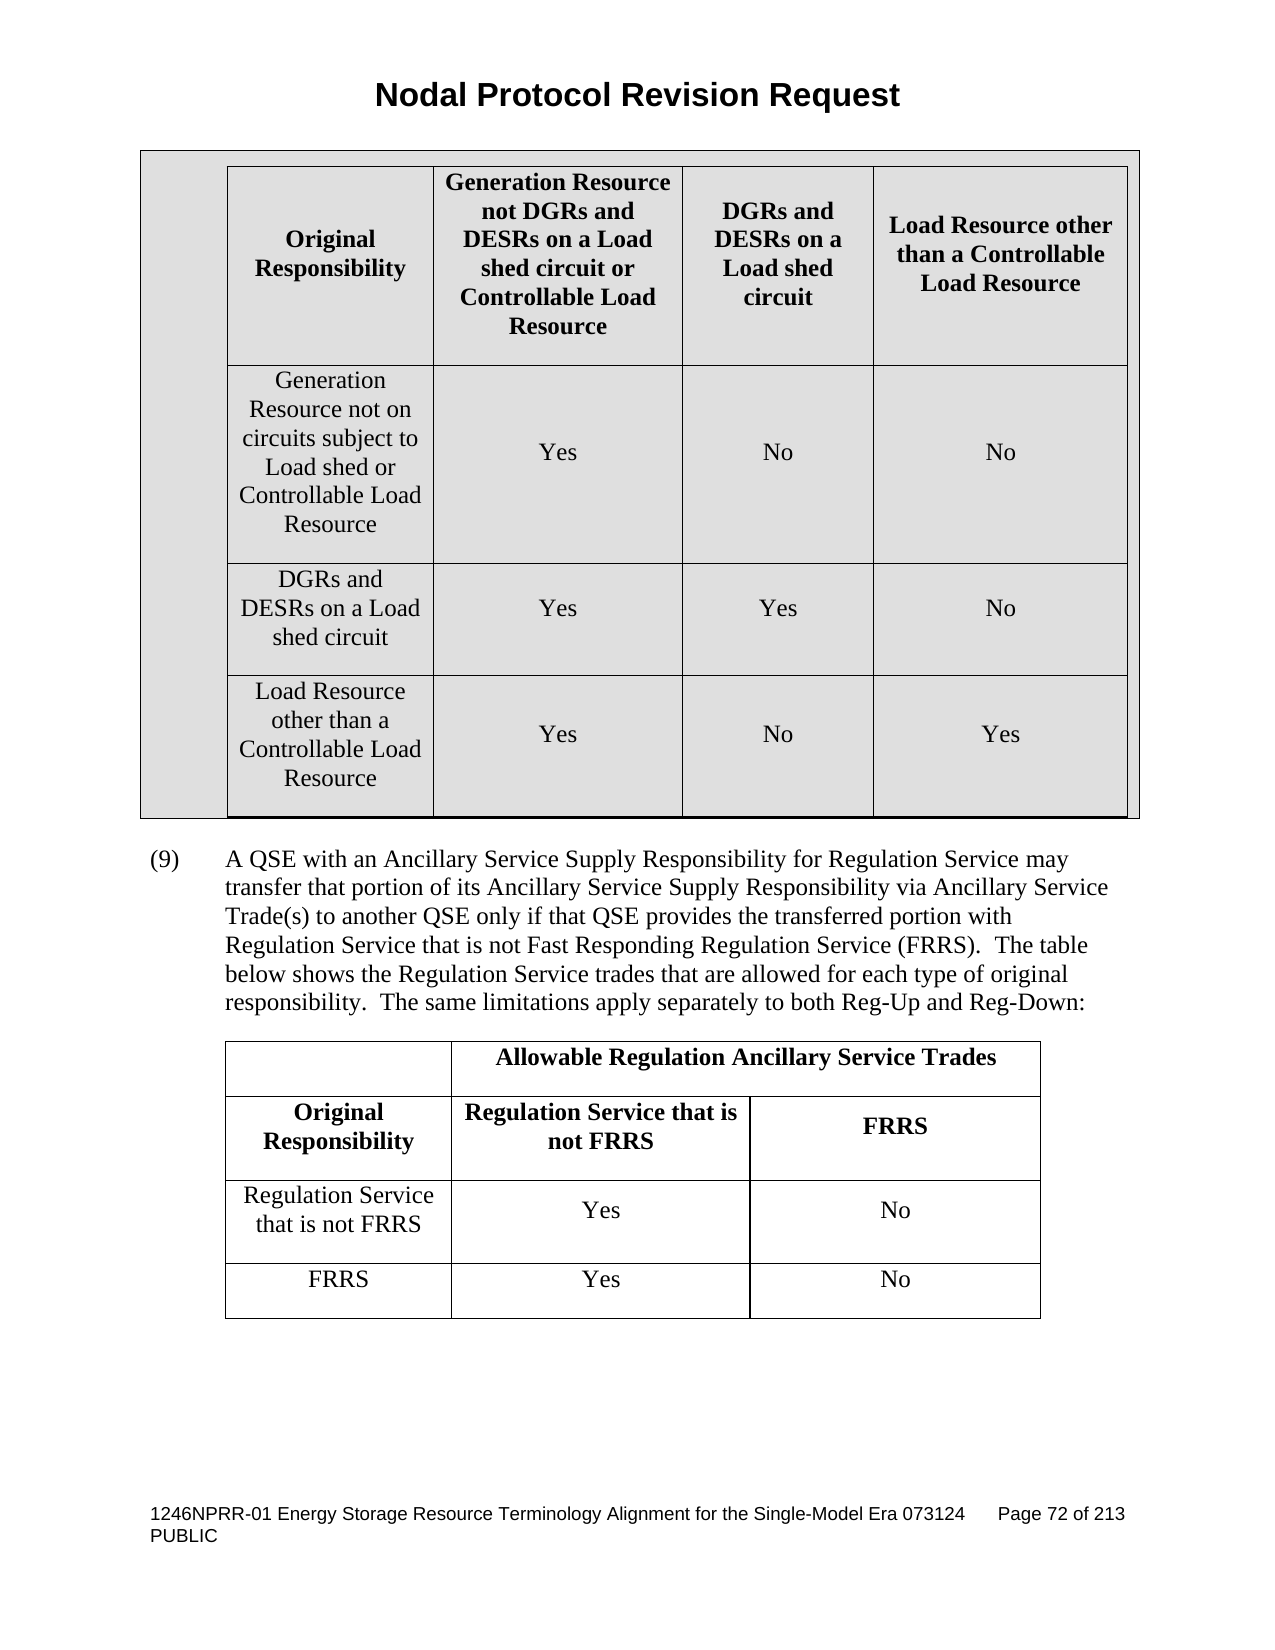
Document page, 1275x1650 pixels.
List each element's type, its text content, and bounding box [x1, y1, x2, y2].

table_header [141, 151, 1139, 818]
table_cell Original Responsibility [226, 1097, 451, 1179]
table_cell No [751, 1264, 1040, 1318]
table_cell Regulation Service that is not FRRS [226, 1181, 451, 1263]
table_header Allowable Regulation Ancillary Service Trades [452, 1042, 1040, 1096]
table_cell Yes [452, 1264, 749, 1318]
table_cell Yes [452, 1181, 749, 1263]
table_cell Regulation Service that is not FRRS [452, 1097, 749, 1179]
text (9) A QSE with an Ancillary Service Supply Responsibility for Regulation Service may transfer that portion of its Ancillary Service Supply Responsibility via Ancillary Service Trade(s) to another QSE only if that QSE provides the transferred portion with Regulation Service that is not Fast Responding Regulation Service (FRRS). The table below shows the Regulation Service trades that are allowed for each type of original responsibility. The same limitations apply separately to both Reg-Up and Reg-Down: [150, 844, 1125, 1016]
table_cell FRRS [226, 1264, 451, 1318]
table_cell FRRS [751, 1097, 1040, 1179]
table_header [226, 1042, 451, 1096]
table_cell No [751, 1181, 1040, 1263]
